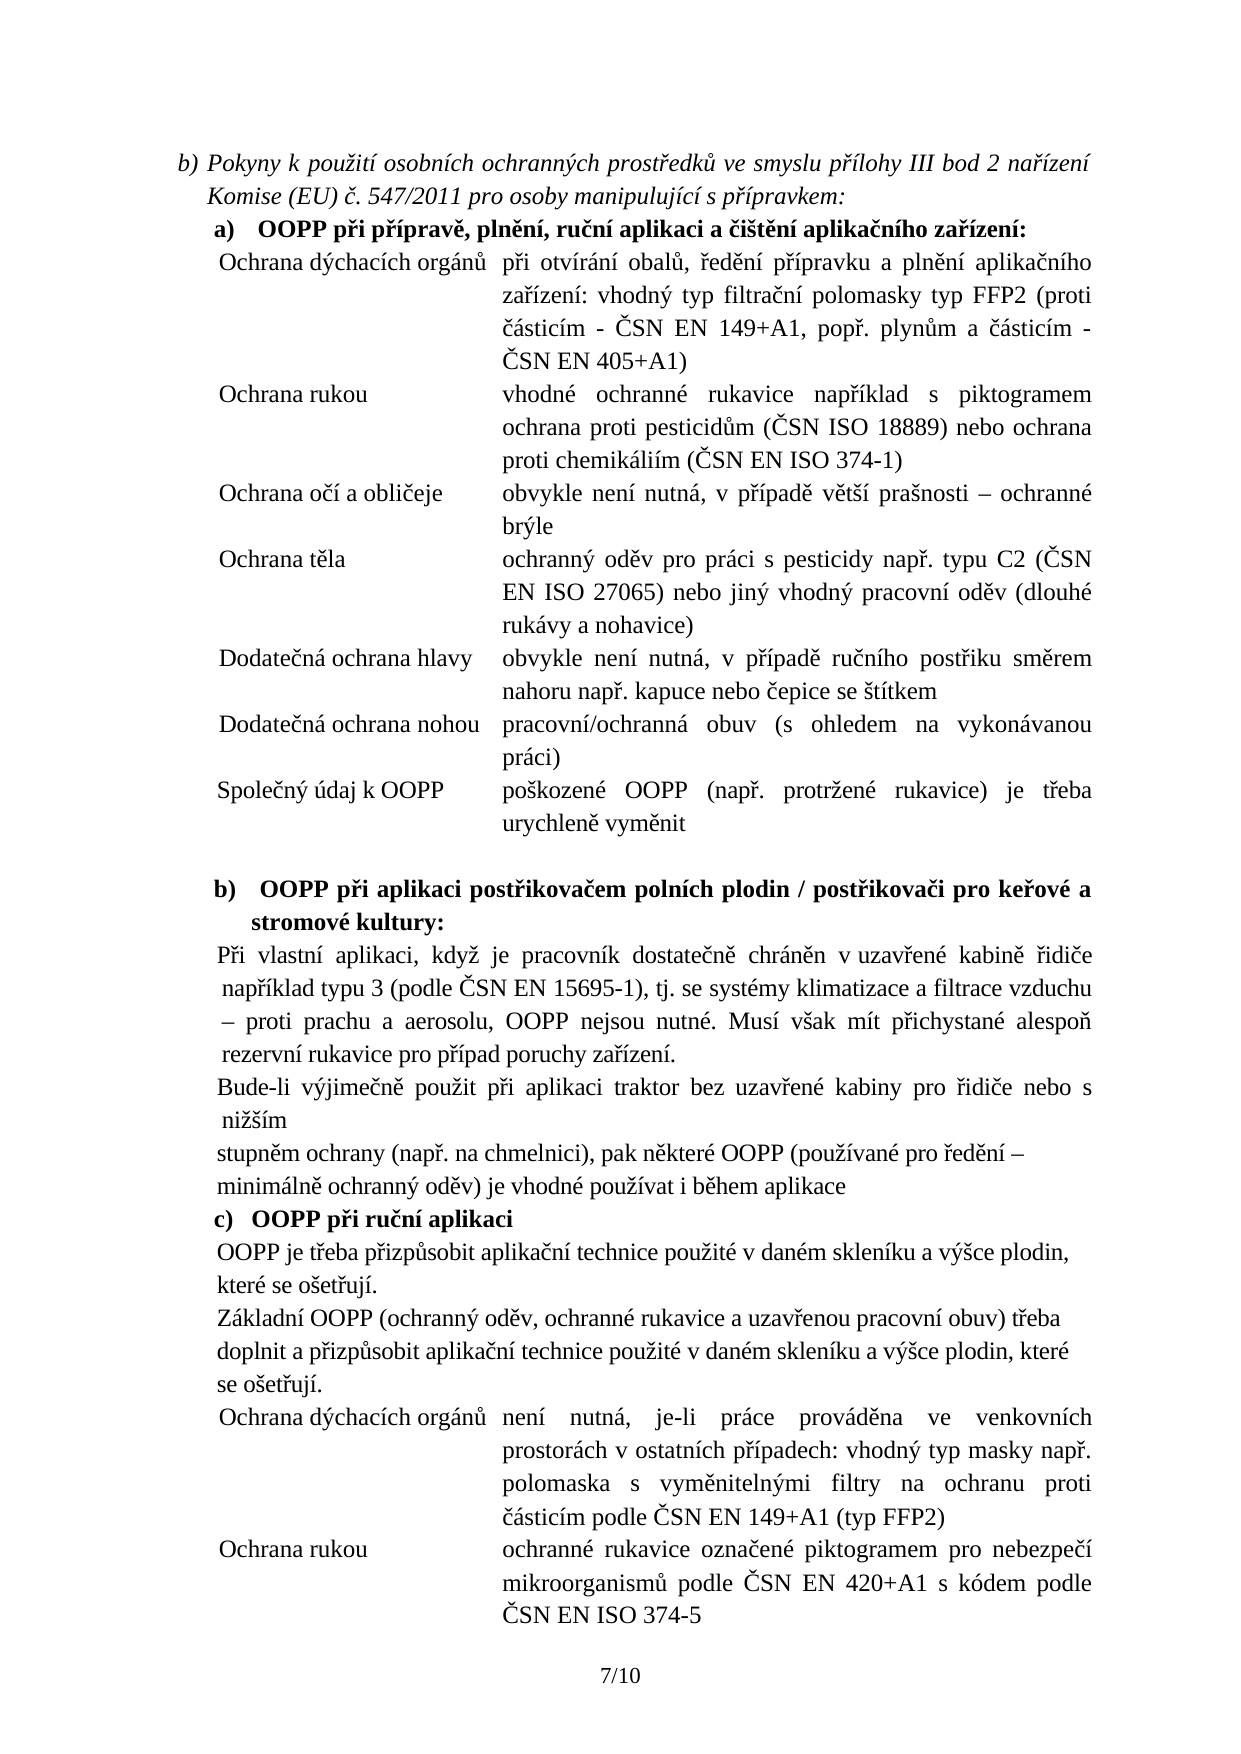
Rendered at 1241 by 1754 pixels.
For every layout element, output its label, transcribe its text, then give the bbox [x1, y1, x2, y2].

text Ochrana těla ochranný oděv pro práci s pesticidy např. typu C2 (ČSN EN ISO 27065) nebo jiný vhodný pracovní oděv (dlouhé rukávy a nohavice) [218, 544, 1092, 639]
text minimálně ochranný oděv) je vhodné používat i během aplikace [217, 1171, 1092, 1200]
list OOPP při aplikaci postřikovačem polních plodin / postřikovači pro keřové a stromové kultury: [214, 874, 1092, 936]
text Ochrana očí a obličeje obvykle není nutná, v případě větší prašnosti – ochranné brýle [218, 478, 1092, 540]
text Dodatečná ochrana hlavy obvykle není nutná, v případě ručního postřiku směrem nahoru např. kapuce nebo čepice se štítkem [218, 643, 1092, 705]
text doplnit a přizpůsobit aplikační technice použité v daném skleníku a výšce plodin, které [217, 1336, 1092, 1365]
text Bude-li výjimečně použit při aplikaci traktor bez uzavřené kabiny pro řidiče nebo s nižším [217, 1072, 1092, 1134]
list OOPP při přípravě, plnění, ruční aplikaci a čištění aplikačního zařízení: [214, 214, 1092, 242]
text OOPP je třeba přizpůsobit aplikační technice použité v daném skleníku a výšce plodin, [217, 1237, 1092, 1266]
text Při vlastní aplikaci, když je pracovník dostatečně chráněn v uzavřené kabině řidiče například typu 3 (podle ČSN EN 15695-1), tj. se systémy klimatizace a filtrace vzduchu – proti prachu a aerosolu, OOPP nejsou nutné. Musí však mít přichystané alespoň rezervní rukavice pro případ poruchy zařízení. [217, 940, 1092, 1068]
list Pokyny k použití osobních ochranných prostředků ve smyslu přílohy III bod 2 nařízení Komise (EU) č. 547/2011 pro osoby manipulující s přípravkem: [177, 148, 1092, 209]
text Ochrana rukou ochranné rukavice označené piktogramem pro nebezpečí mikroorganismů podle ČSN EN 420+A1 s kódem podle ČSN EN ISO 374-5 [218, 1534, 1092, 1629]
text Ochrana dýchacích orgánů není nutná, je-li práce prováděna ve venkovních prostorách v ostatních případech: vhodný typ masky např. polomaska s vyměnitelnými filtry na ochranu proti částicím podle ČSN EN 149+A1 (typ FFP2) [218, 1402, 1092, 1530]
list OOPP při ruční aplikaci [214, 1204, 1092, 1233]
text stupněm ochrany (např. na chmelnici), pak některé OOPP (používané pro ředění – [217, 1138, 1092, 1167]
text Ochrana rukou vhodné ochranné rukavice například s piktogramem ochrana proti pesticidům (ČSN ISO 18889) nebo ochrana proti chemikáliím (ČSN EN ISO 374-1) [218, 379, 1092, 474]
text se ošetřují. [217, 1369, 1092, 1398]
text Základní OOPP (ochranný oděv, ochranné rukavice a uzavřenou pracovní obuv) třeba [217, 1303, 1092, 1332]
text Ochrana dýchacích orgánů při otvírání obalů, ředění přípravku a plnění aplikačního zařízení: vhodný typ filtrační polomasky typ FFP2 (proti částicím - ČSN EN 149+A1, popř. plynům a částicím - ČSN EN 405+A1) [218, 247, 1092, 374]
text Společný údaj k OOPP poškozené OOPP (např. protržené rukavice) je třeba urychleně vyměnit [217, 775, 1092, 837]
text které se ošetřují. [217, 1270, 1092, 1299]
text Dodatečná ochrana nohou pracovní/ochranná obuv (s ohledem na vykonávanou práci) [218, 709, 1092, 771]
